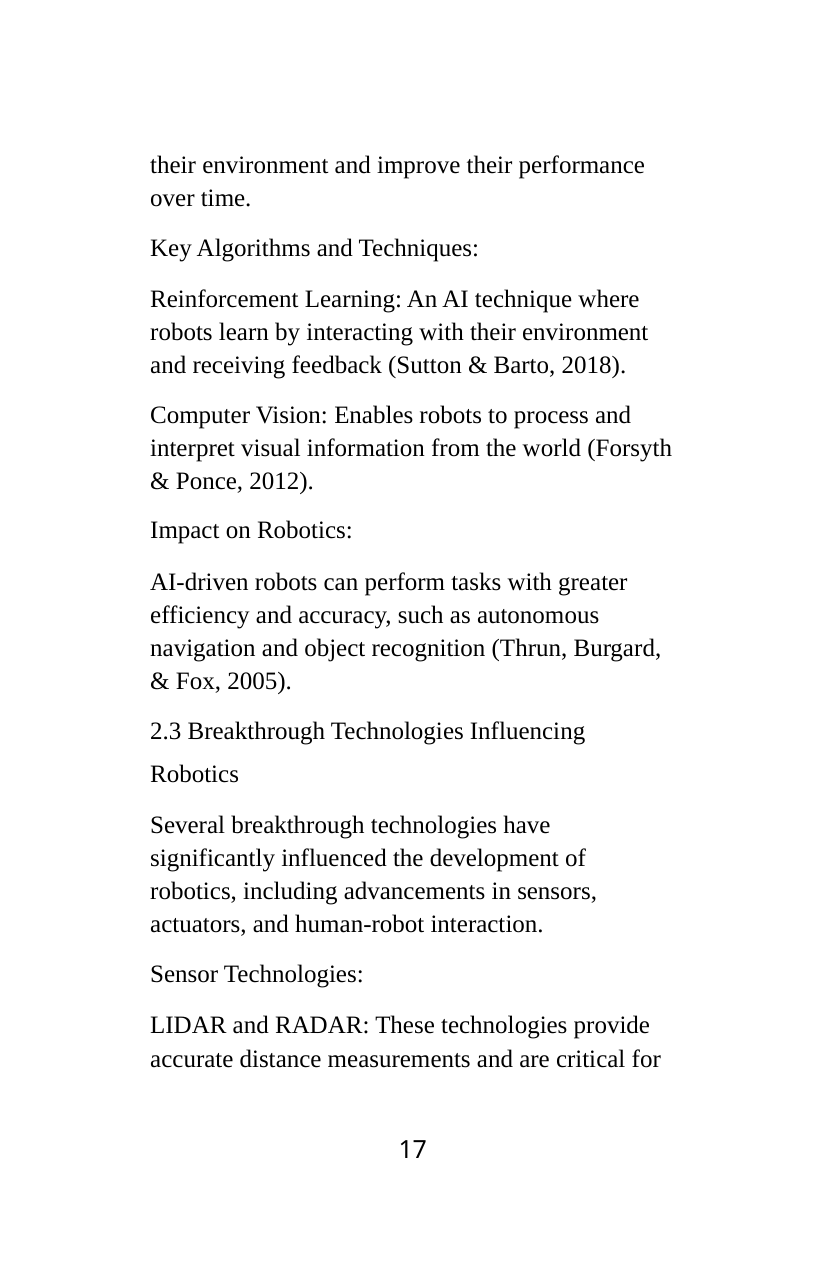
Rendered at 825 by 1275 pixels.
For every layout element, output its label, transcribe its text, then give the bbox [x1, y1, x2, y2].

subtitle 2.3 Breakthrough Technologies Influencing Robotics [150, 716, 675, 788]
subtitle Key Algorithms and Techniques: [150, 233, 675, 261]
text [150, 150, 675, 212]
subtitle Sensor Technologies: [150, 959, 675, 988]
text Reinforcement Learning: An AI technique where robots learn by interacting with their environment and receiving feedback (Sutton & Barto, 2018). [150, 284, 675, 379]
subtitle Impact on Robotics: [150, 516, 675, 544]
text AI-driven robots can perform tasks with greater efficiency and accuracy, such as autonomous navigation and object recognition (Thrun, Burgard, & Fox, 2005). [150, 567, 675, 695]
text Computer Vision: Enables robots to process and interpret visual information from the world (Forsyth & Ponce, 2012). [150, 400, 675, 495]
text Several breakthrough technologies have significantly influenced the development of robotics, including advancements in sensors, actuators, and human-robot interaction. [150, 810, 675, 938]
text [150, 1011, 675, 1072]
